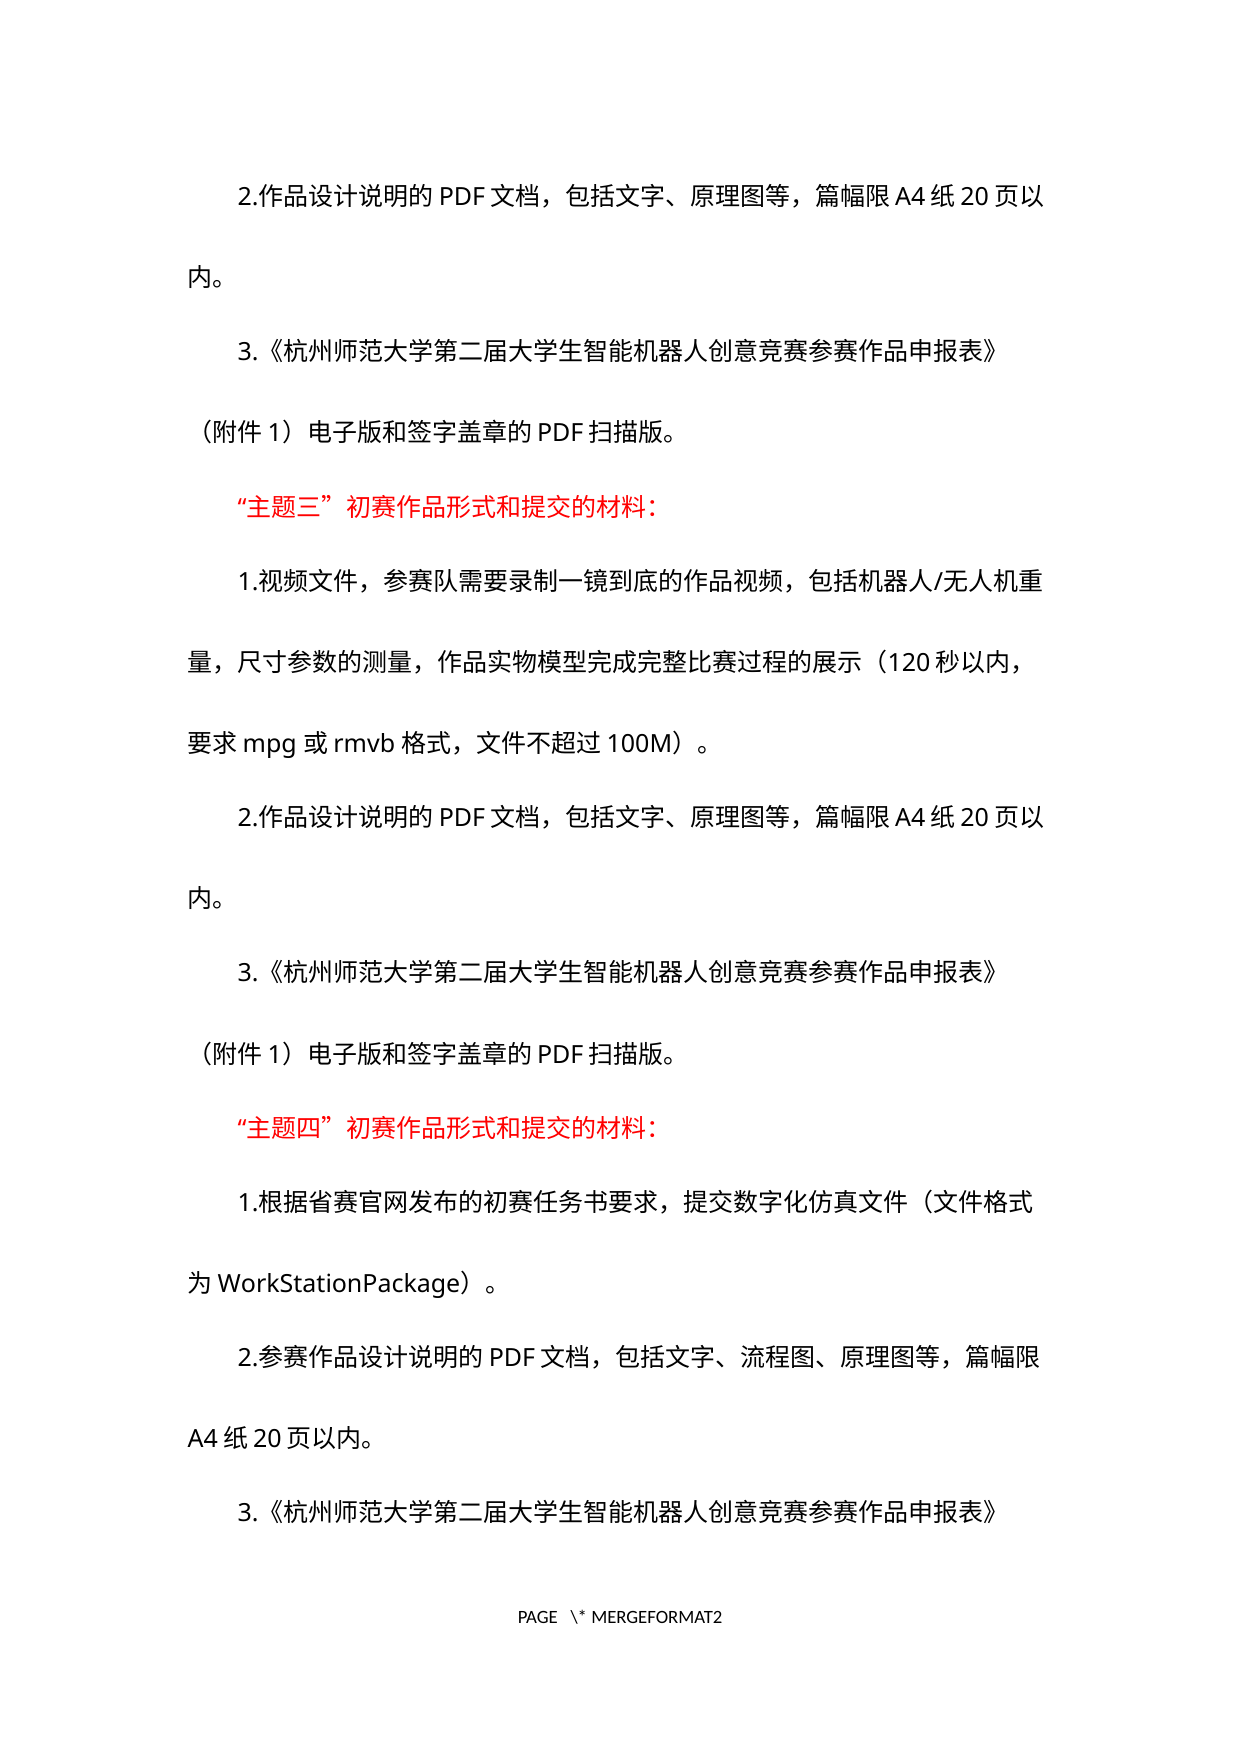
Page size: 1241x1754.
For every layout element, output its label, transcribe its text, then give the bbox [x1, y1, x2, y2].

text “主题三”初赛作品形式和提交的材料： [187, 473, 1053, 538]
text “主题四”初赛作品形式和提交的材料： [187, 1094, 1053, 1159]
text 3.《杭州师范大学第二届大学生智能机器人创意竞赛参赛作品申报表》（附件1）电子版和签字盖章的PDF扫描版。 [187, 317, 1053, 463]
text 1.根据省赛官网发布的初赛任务书要求，提交数字化仿真文件（文件格式为WorkStationPackage）。 [187, 1168, 1053, 1314]
text 2.参赛作品设计说明的PDF文档，包括文字、流程图、原理图等，篇幅限A4纸20页以内。 [187, 1323, 1053, 1469]
text 3.《杭州师范大学第二届大学生智能机器人创意竞赛参赛作品申报表》（附件1）电子版和签字盖章的PDF扫描版。 [187, 938, 1053, 1085]
text 1.视频文件，参赛队需要录制一镜到底的作品视频，包括机器人/无人机重量，尺寸参数的测量，作品实物模型完成完整比赛过程的展示（120秒以内，要求mpg 或rmvb 格式，文件不超过100M）。 [187, 547, 1053, 774]
text 2.作品设计说明的PDF文档，包括文字、原理图等，篇幅限A4纸20页以内。 [187, 162, 1053, 308]
text 2.作品设计说明的PDF文档，包括文字、原理图等，篇幅限A4纸20页以内。 [187, 783, 1053, 929]
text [187, 1478, 1053, 1543]
